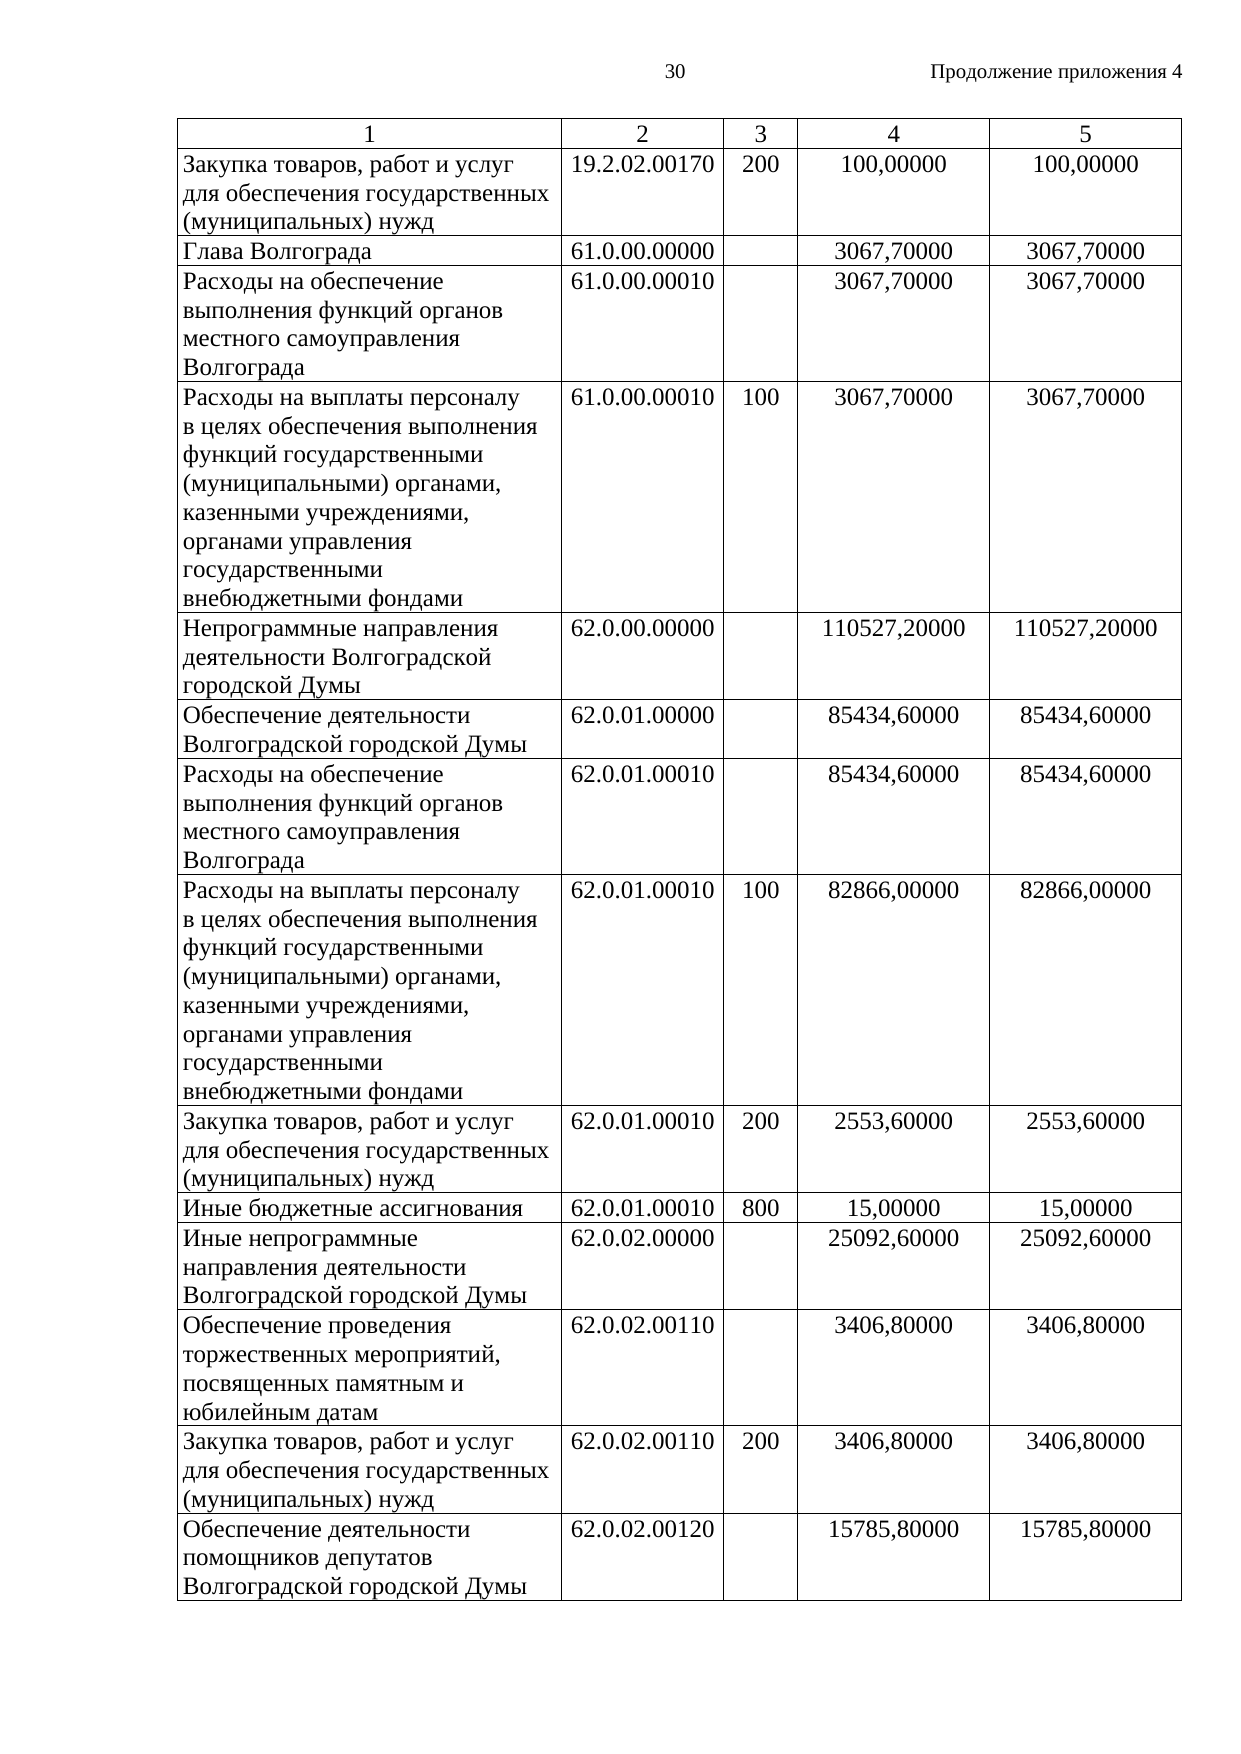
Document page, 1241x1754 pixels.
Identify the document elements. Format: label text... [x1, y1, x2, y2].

table_cell Обеспечение проведения торжественных мероприятий, посвященных памятным и юбилейным датам [178, 1310, 561, 1425]
table_cell 85434,60000 [798, 700, 989, 758]
table_header 5 [990, 119, 1181, 148]
table_cell 85434,60000 [798, 759, 989, 874]
table_cell 3067,70000 [990, 236, 1181, 265]
table_cell [724, 236, 797, 265]
table_cell 3067,70000 [990, 266, 1181, 381]
table_cell 3406,80000 [798, 1310, 989, 1425]
table_cell Закупка товаров, работ и услуг для обеспечения государственных (муниципальных) нужд [178, 1426, 561, 1513]
table_cell 62.0.01.00010 [562, 759, 723, 874]
table_cell [724, 613, 797, 699]
table_cell 3406,80000 [990, 1310, 1181, 1425]
table_cell Закупка товаров, работ и услуг для обеспечения государственных (муниципальных) нужд [178, 1106, 561, 1192]
table_cell 82866,00000 [798, 875, 989, 1105]
table_cell 3067,70000 [798, 382, 989, 612]
table_cell [724, 1310, 797, 1425]
table_cell Расходы на выплаты персоналу в целях обеспечения выполнения функций государственными (муниципальными) органами, казенными учреждениями, органами управления государственными внебюджетными фондами [178, 382, 561, 612]
table_cell Обеспечение деятельности Волгоградской городской Думы [178, 700, 561, 758]
table_cell 200 [724, 1426, 797, 1513]
table_cell [724, 1514, 797, 1600]
table_cell [724, 700, 797, 758]
table_cell 15785,80000 [798, 1514, 989, 1600]
table_cell Иные непрограммные направления деятельности Волгоградской городской Думы [178, 1223, 561, 1309]
table_cell 15,00000 [798, 1193, 989, 1222]
table_cell 2553,60000 [798, 1106, 989, 1192]
table_cell 62.0.02.00120 [562, 1514, 723, 1600]
table_cell 3406,80000 [798, 1426, 989, 1513]
table_cell 15,00000 [990, 1193, 1181, 1222]
table_header 4 [798, 119, 989, 148]
table_cell 3067,70000 [990, 382, 1181, 612]
table_cell 85434,60000 [990, 700, 1181, 758]
table_header 2 [562, 119, 723, 148]
table_cell Глава Волгограда [178, 236, 561, 265]
table_cell Непрограммные направления деятельности Волгоградской городской Думы [178, 613, 561, 699]
table_cell [724, 266, 797, 381]
table_cell [724, 759, 797, 874]
table_cell 61.0.00.00010 [562, 382, 723, 612]
table_cell 100 [724, 875, 797, 1105]
table_cell Расходы на обеспечение выполнения функций органов местного самоуправления Волгограда [178, 759, 561, 874]
table_cell Иные бюджетные ассигнования [178, 1193, 561, 1222]
table_cell 200 [724, 149, 797, 235]
table_cell 100 [724, 382, 797, 612]
table_cell 15785,80000 [990, 1514, 1181, 1600]
table_cell 62.0.02.00000 [562, 1223, 723, 1309]
table_cell Обеспечение деятельности помощников депутатов Волгоградской городской Думы [178, 1514, 561, 1600]
table_cell 62.0.01.00010 [562, 875, 723, 1105]
table_cell 62.0.01.00010 [562, 1106, 723, 1192]
table_cell 61.0.00.00000 [562, 236, 723, 265]
table_cell 82866,00000 [990, 875, 1181, 1105]
table_cell 800 [724, 1193, 797, 1222]
table_cell 3067,70000 [798, 266, 989, 381]
table_cell 100,00000 [990, 149, 1181, 235]
table_cell 110527,20000 [990, 613, 1181, 699]
table_cell 100,00000 [798, 149, 989, 235]
table_cell Закупка товаров, работ и услуг для обеспечения государственных (муниципальных) нужд [178, 149, 561, 235]
table_cell Расходы на обеспечение выполнения функций органов местного самоуправления Волгограда [178, 266, 561, 381]
table_cell Расходы на выплаты персоналу в целях обеспечения выполнения функций государственными (муниципальными) органами, казенными учреждениями, органами управления государственными внебюджетными фондами [178, 875, 561, 1105]
table_cell 3406,80000 [990, 1426, 1181, 1513]
table_cell 61.0.00.00010 [562, 266, 723, 381]
table_header 3 [724, 119, 797, 148]
table_cell 62.0.02.00110 [562, 1426, 723, 1513]
table_cell 62.0.01.00010 [562, 1193, 723, 1222]
table_cell 19.2.02.00170 [562, 149, 723, 235]
table_cell 2553,60000 [990, 1106, 1181, 1192]
table_cell 200 [724, 1106, 797, 1192]
table_cell 25092,60000 [798, 1223, 989, 1309]
table_cell 62.0.02.00110 [562, 1310, 723, 1425]
table_cell 62.0.01.00000 [562, 700, 723, 758]
table_cell [724, 1223, 797, 1309]
table_cell 62.0.00.00000 [562, 613, 723, 699]
table_cell 3067,70000 [798, 236, 989, 265]
table_header 1 [178, 119, 561, 148]
table_cell 85434,60000 [990, 759, 1181, 874]
table_cell 110527,20000 [798, 613, 989, 699]
table_cell 25092,60000 [990, 1223, 1181, 1309]
